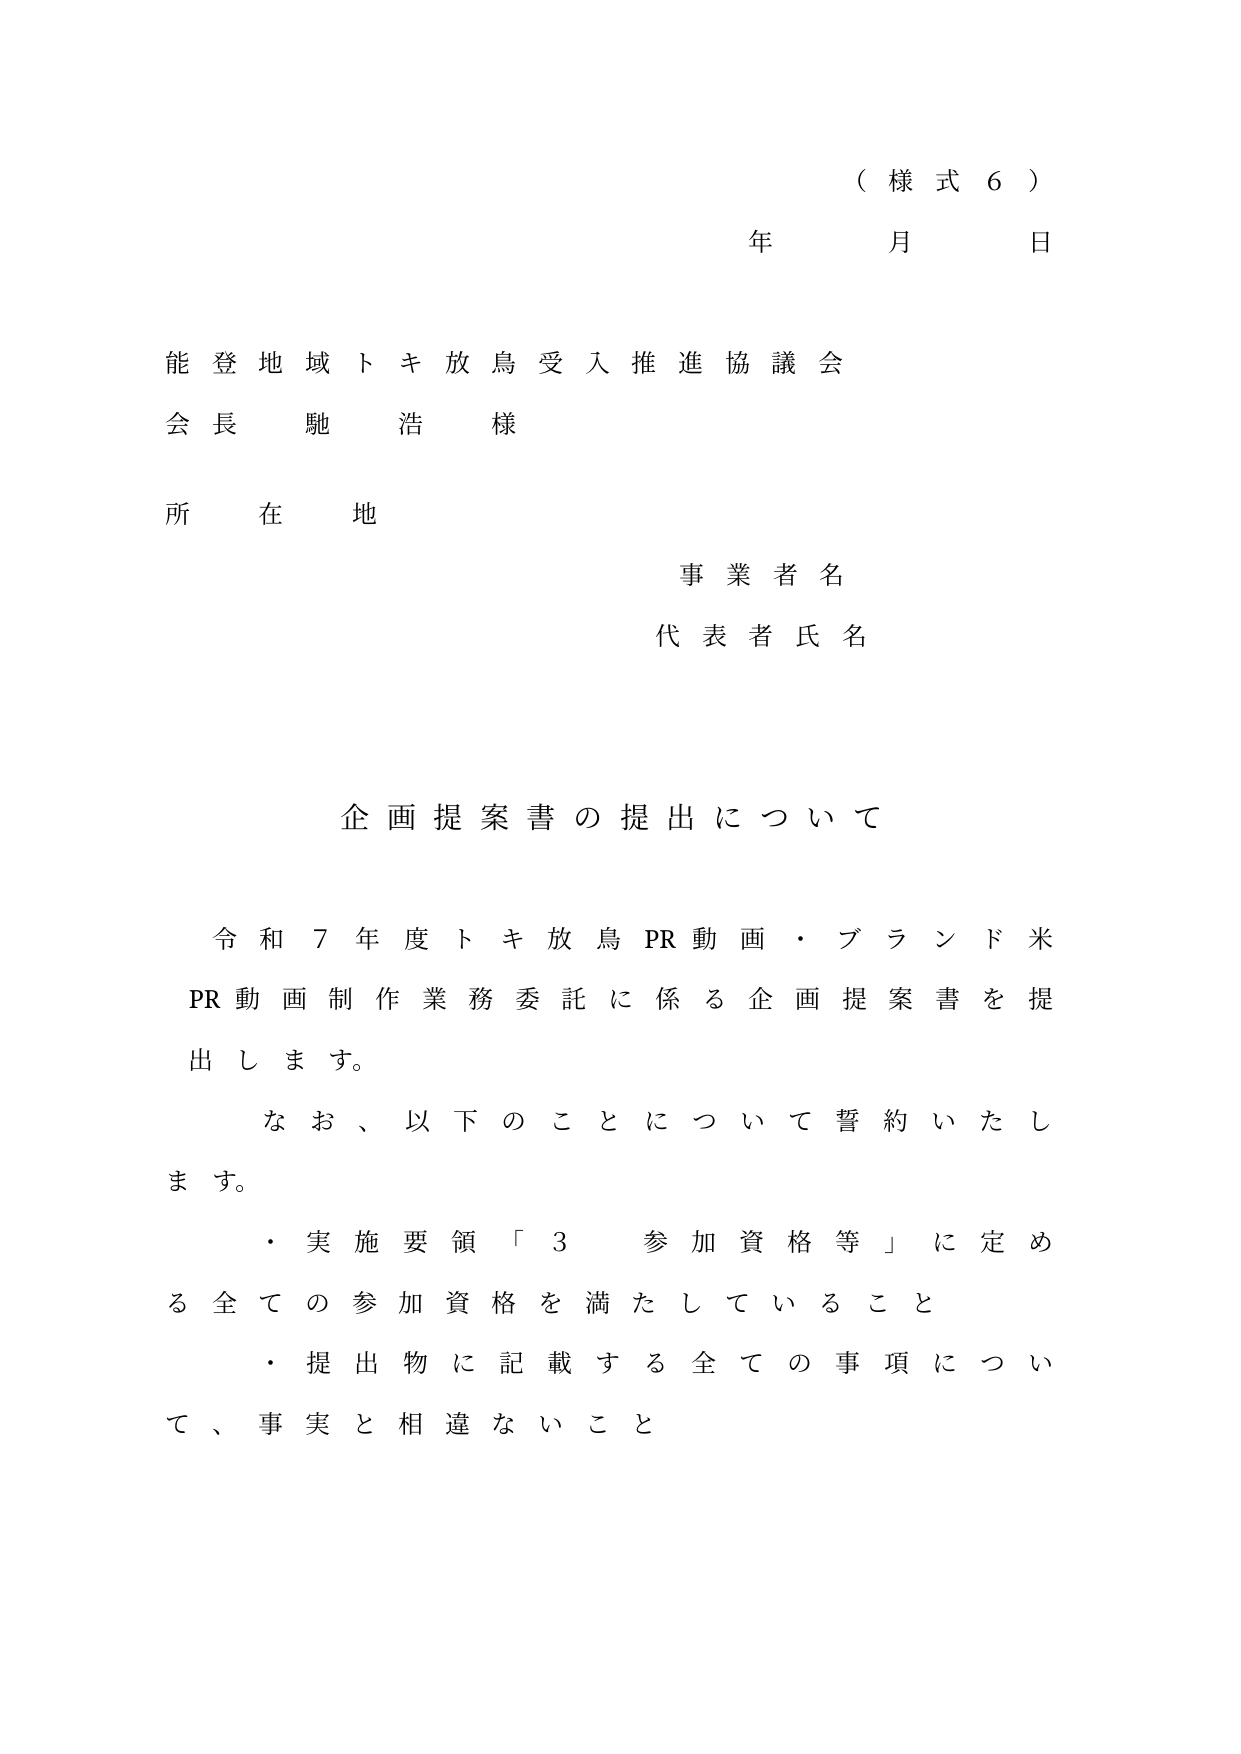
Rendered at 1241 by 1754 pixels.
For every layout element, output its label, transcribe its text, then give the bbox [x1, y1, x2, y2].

text ・実施要領「３ 参加資格等」に定める全ての参加資格を満たしていること [165, 1210, 1075, 1332]
text ・提出物に記載する全ての事項について、事実と相違ないこと [165, 1332, 1075, 1453]
text 所 在 地 [165, 453, 1075, 543]
text なお、以下のことについて誓約いたします。 [165, 1089, 1075, 1210]
text 令和７年度トキ放鳥PR動画・ブランド米PR動画制作業務委託に係る企画提案書を提出します。 [185, 907, 1075, 1089]
text 代表者氏名 [165, 604, 1075, 665]
text 年 月 日 [165, 210, 1075, 271]
text 企画提案書の提出について [165, 786, 1075, 847]
text 能登地域トキ放鳥受入推進協議会 [165, 331, 1075, 392]
text 事業者名 [165, 543, 1075, 604]
text （様式６） [165, 149, 1075, 210]
text 会長 馳 浩 様 [165, 392, 1075, 453]
